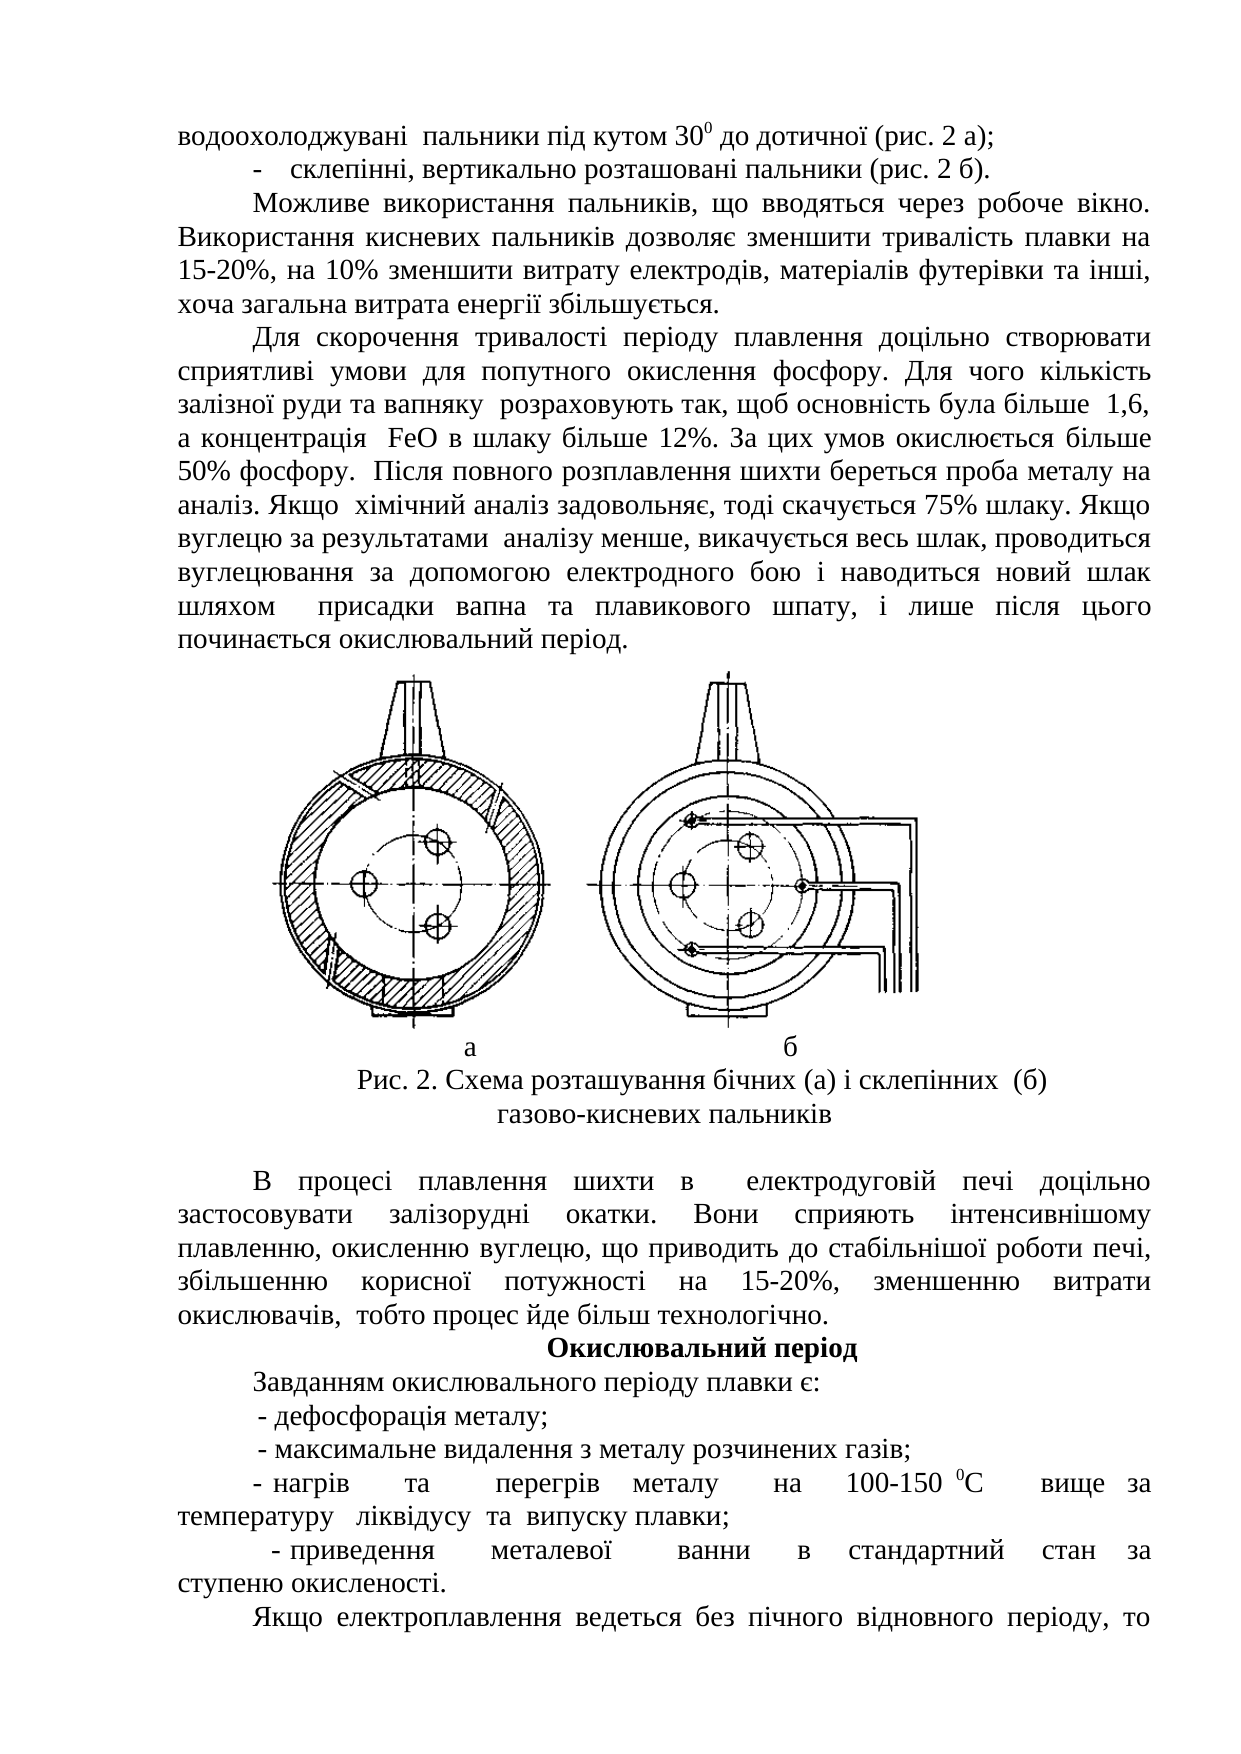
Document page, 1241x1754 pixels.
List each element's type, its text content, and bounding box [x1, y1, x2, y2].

text Окислювальний період [177, 1331, 1152, 1364]
list склепінні, вертикально розташовані пальники (рис. 2 б). [252, 152, 1152, 185]
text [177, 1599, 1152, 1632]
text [177, 118, 1152, 152]
text Рис. 2. Схема розташування бічних|бокових| (а) і склепінних (б) газово-кисневих пальників [177, 1062, 1152, 1129]
picture [268, 667, 925, 1029]
text В процесі плавлення шихти в електродуговій печі доцільно застосовувати залізорудні окатки|. Вони сприяють інтенсивнішому плавленню, окисленню|окислений| вуглецю, що приводить|призводить| до стабільнішої роботи печі, збільшенню корисної потужності на 15-20%, зменшенню витрати окислювачів|окисників|, тобто|цебто| процес йде більш технологічно. [177, 1163, 1152, 1331]
text - нагрів та перегрів металу на 100-150 0С вище за температуру ліквідусу та випуску плавки|плавлення|; [177, 1465, 1152, 1532]
text Можливе використання пальників, що вводяться через робоче вікно. Використання кисневих пальників дозволяє зменшити тривалість плавки на 15-20%, на 10% зменшити витрату електродів, матеріалів футерівки та інші, хоча загальна витрата енергії збільшується. [177, 185, 1152, 319]
text - приведення металевої ванни в стандартний стан|достаток| за ступеню|мірі| окисленості. [177, 1532, 1152, 1599]
text Для скорочення тривалості періоду плавлення доцільно створювати сприятливі умови для попутного окислення|окислений| фосфору. Для чого кількість залізної руди та вапняку розраховують так, щоб основність була більше 1,6, а концентрація FеO| в шлаку більше 12%. За цих умов окислюється|окисляється| більше 50% фосфору. Після|потім| повного|цілковитого| розплавлення шихти береться проба металу на аналіз. Якщо хімічний аналіз задовольняє, тоді скачується 75% шлаку. Якщо вуглецю за результатами аналізу менше, викачується весь шлак, проводиться|виробляє| вуглецювання за допомогою електродного бою і наводиться новий шлак шляхом присадки|добавки| вапна та плавикового шпату, і лише після|потім| цього починається|розпочинає| окислювальний період. [177, 319, 1152, 655]
text Завданням окислювального періоду плавки є: - дефосфорація металу; - максимальне видалення з металу розчинених газів; [177, 1364, 1152, 1465]
